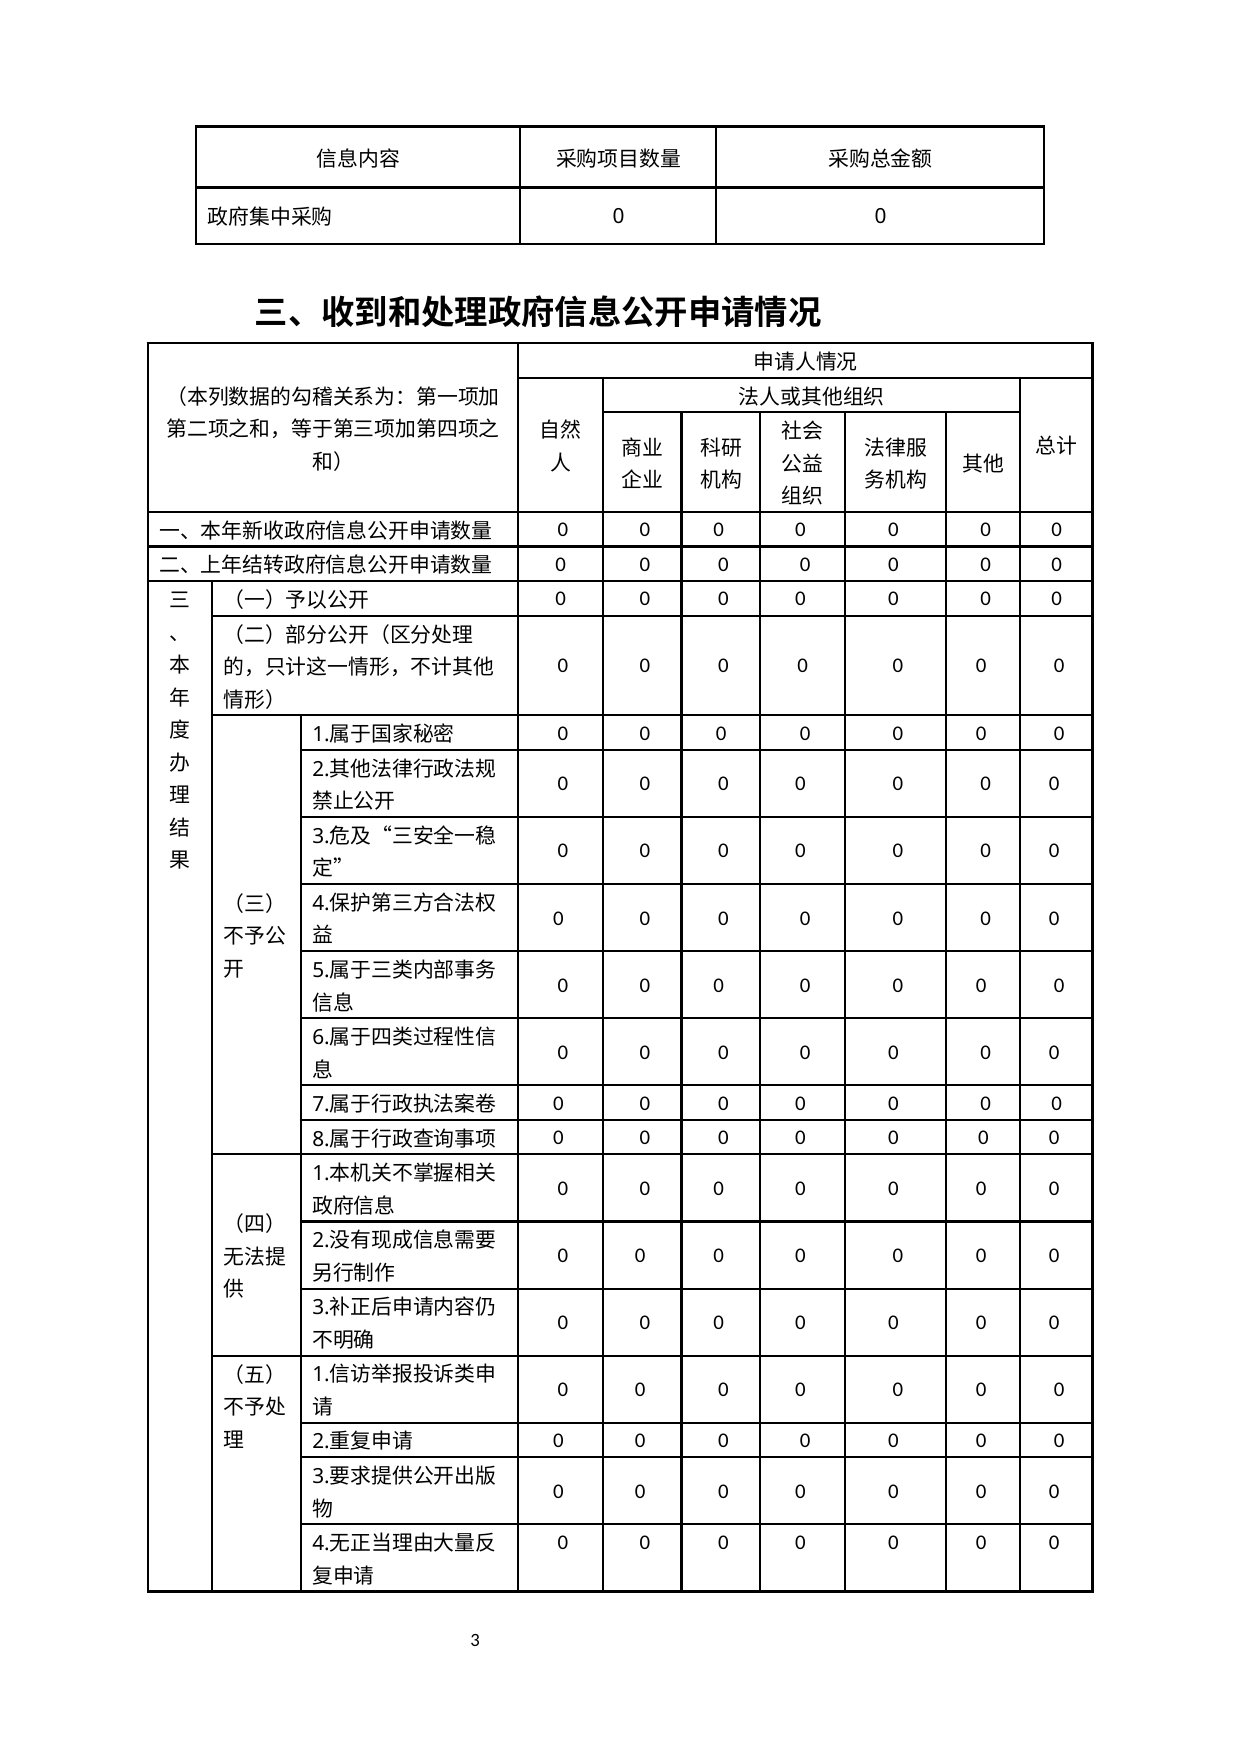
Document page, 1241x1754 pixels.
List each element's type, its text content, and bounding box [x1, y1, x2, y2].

table_cell 0 [519, 818, 602, 883]
table_cell 0 [683, 952, 759, 1017]
table_cell 0 [947, 1086, 1019, 1119]
table_cell 0 [947, 1357, 1019, 1422]
table_cell 科研机构 [683, 413, 759, 511]
table_cell 0 [846, 1121, 945, 1153]
table_cell 0 [519, 1086, 602, 1119]
table_cell 0 [683, 1086, 759, 1119]
table_cell 3.补正后申请内容仍不明确 [302, 1290, 517, 1354]
table_cell 0 [683, 617, 759, 714]
table_cell 0 [947, 617, 1019, 714]
table_cell 法人或其他组织 [604, 379, 1019, 411]
table_cell 0 [947, 952, 1019, 1017]
table_cell 0 [1021, 617, 1091, 714]
table_cell 0 [521, 189, 715, 242]
table_header （本列数据的勾稽关系为：第一项加第二项之和，等于第三项加第四项之和） [149, 344, 517, 511]
table_cell 0 [604, 818, 680, 883]
table_cell 0 [604, 716, 680, 749]
table_cell 0 [683, 1155, 759, 1220]
table_cell 0 [947, 1155, 1019, 1220]
table_cell 0 [604, 952, 680, 1017]
table_cell 0 [947, 548, 1019, 580]
table_cell 0 [604, 1086, 680, 1119]
table_cell 0 [761, 716, 844, 749]
table_cell 0 [846, 1223, 945, 1287]
table_cell 0 [604, 617, 680, 714]
table_cell 0 [761, 952, 844, 1017]
table_cell 采购总金额 [717, 128, 1043, 186]
table_cell 0 [683, 885, 759, 950]
table_cell 0 [717, 189, 1043, 242]
table_cell 0 [519, 582, 602, 614]
table_cell 0 [846, 582, 945, 614]
table_cell 0 [761, 582, 844, 614]
table_cell 0 [947, 1458, 1019, 1523]
table_cell 法律服务机构 [846, 413, 945, 511]
table_cell 0 [846, 716, 945, 749]
table_cell 商业企业 [604, 413, 680, 511]
table_cell 0 [519, 885, 602, 950]
table_cell 0 [1021, 818, 1091, 883]
table_cell 0 [947, 751, 1019, 816]
table_cell 3.要求提供公开出版物 [302, 1458, 517, 1523]
table_cell 0 [1021, 952, 1091, 1017]
table_cell 0 [761, 513, 844, 545]
table_cell 0 [604, 1458, 680, 1523]
table_cell 自然人 [519, 379, 602, 511]
table_cell （三）不予公开 [213, 716, 300, 1153]
table_cell 4.无正当理由大量反复申请 [302, 1525, 517, 1590]
table_cell 0 [1021, 885, 1091, 950]
table_cell 0 [604, 1155, 680, 1220]
table_cell 0 [846, 1357, 945, 1422]
table_cell 0 [683, 1121, 759, 1153]
table_cell 0 [761, 1223, 844, 1287]
table_cell 0 [761, 1086, 844, 1119]
table_cell 0 [683, 818, 759, 883]
table_cell 0 [1021, 582, 1091, 614]
table_cell 8.属于行政查询事项 [302, 1121, 517, 1153]
table_cell 0 [846, 1424, 945, 1456]
table_cell 0 [683, 513, 759, 545]
table_cell 一、本年新收政府信息公开申请数量 [149, 513, 517, 545]
table_cell 0 [846, 885, 945, 950]
table_cell 0 [846, 751, 945, 816]
table_cell 0 [846, 548, 945, 580]
table_cell 0 [761, 885, 844, 950]
table_cell 0 [519, 716, 602, 749]
table_cell 0 [683, 1223, 759, 1287]
table_cell 7.属于行政执法案卷 [302, 1086, 517, 1119]
table_cell 2.没有现成信息需要另行制作 [302, 1223, 517, 1287]
table_cell 0 [683, 548, 759, 580]
table_cell 0 [1021, 716, 1091, 749]
table_cell 0 [1021, 1019, 1091, 1084]
table_cell 0 [846, 617, 945, 714]
table_cell 三、本年度办理结果 [149, 582, 211, 1590]
table_cell 1.本机关不掌握相关政府信息 [302, 1155, 517, 1220]
table_cell 0 [683, 1290, 759, 1354]
table_cell 0 [683, 1458, 759, 1523]
table_cell 0 [683, 716, 759, 749]
table_cell 0 [683, 1019, 759, 1084]
table_cell 0 [519, 548, 602, 580]
table_cell 0 [519, 1424, 602, 1456]
table_cell 社会公益组织 [761, 413, 844, 511]
table_cell 0 [604, 1357, 680, 1422]
table_cell 0 [947, 1290, 1019, 1354]
table_cell 4.保护第三方合法权益 [302, 885, 517, 950]
table_cell 0 [1021, 1155, 1091, 1220]
table_cell 0 [519, 1019, 602, 1084]
table_cell （一）予以公开 [213, 582, 517, 614]
table_cell 0 [519, 1155, 602, 1220]
table_cell 0 [1021, 1086, 1091, 1119]
table_cell 0 [846, 818, 945, 883]
table_cell 3.危及“三安全一稳定” [302, 818, 517, 883]
table_cell 0 [1021, 1290, 1091, 1354]
table_cell 0 [846, 1155, 945, 1220]
table_cell 0 [1021, 1223, 1091, 1287]
table_cell 0 [947, 716, 1019, 749]
table_cell 0 [761, 1019, 844, 1084]
table_cell 0 [519, 1525, 602, 1590]
table_cell 0 [519, 1458, 602, 1523]
table_cell 0 [761, 548, 844, 580]
table_cell 0 [683, 751, 759, 816]
table_cell 0 [846, 1019, 945, 1084]
table_cell 0 [519, 751, 602, 816]
table_cell 0 [947, 582, 1019, 614]
table_cell 0 [1021, 1458, 1091, 1523]
table_cell 0 [846, 1458, 945, 1523]
table_cell 0 [947, 1525, 1019, 1590]
table_cell 0 [846, 1290, 945, 1354]
table_cell 0 [761, 1525, 844, 1590]
table_cell 0 [519, 1121, 602, 1153]
table_cell 0 [519, 617, 602, 714]
table_cell 0 [604, 1223, 680, 1287]
text 三、收到和处理政府信息公开申请情况 [187, 277, 1053, 342]
table_cell 0 [604, 885, 680, 950]
table_cell 0 [947, 513, 1019, 545]
table_cell 政府集中采购 [197, 189, 519, 242]
table_cell 0 [761, 617, 844, 714]
table_cell 采购项目数量 [521, 128, 715, 186]
table_cell （五）不予处理 [213, 1357, 300, 1590]
table_cell 0 [761, 1357, 844, 1422]
table_cell 0 [761, 818, 844, 883]
table_cell 0 [519, 1223, 602, 1287]
table_cell 0 [519, 952, 602, 1017]
table_cell 0 [604, 548, 680, 580]
table_cell 0 [604, 751, 680, 816]
table_cell 0 [846, 1525, 945, 1590]
table_cell 0 [604, 582, 680, 614]
table_cell 0 [947, 818, 1019, 883]
table_cell 0 [604, 1019, 680, 1084]
table_cell 0 [1021, 513, 1091, 545]
table_cell 0 [604, 513, 680, 545]
table_cell 0 [947, 1424, 1019, 1456]
table_cell 0 [761, 751, 844, 816]
table_cell 0 [947, 1223, 1019, 1287]
table_cell 0 [683, 1525, 759, 1590]
table_cell 0 [519, 1357, 602, 1422]
table_cell 0 [761, 1121, 844, 1153]
table_cell 1.信访举报投诉类申请 [302, 1357, 517, 1422]
table_cell 信息内容 [197, 128, 519, 186]
table_cell （四）无法提供 [213, 1155, 300, 1354]
table_cell 其他 [947, 413, 1019, 511]
table_cell 0 [604, 1290, 680, 1354]
table_cell 0 [604, 1525, 680, 1590]
table_cell 0 [1021, 751, 1091, 816]
table_header 申请人情况 [519, 344, 1091, 377]
table_cell 6.属于四类过程性信息 [302, 1019, 517, 1084]
table_cell 0 [683, 1424, 759, 1456]
table_cell 0 [1021, 1525, 1091, 1590]
table_cell （二）部分公开（区分处理的，只计这一情形，不计其他情形） [213, 617, 517, 714]
table_cell 1.属于国家秘密 [302, 716, 517, 749]
table_cell 0 [519, 1290, 602, 1354]
table_cell 2.其他法律行政法规禁止公开 [302, 751, 517, 816]
table_cell 二、上年结转政府信息公开申请数量 [149, 548, 517, 580]
table_cell 0 [1021, 548, 1091, 580]
table_cell 0 [947, 1019, 1019, 1084]
table_cell 0 [761, 1290, 844, 1354]
table_cell 0 [846, 513, 945, 545]
table_cell 总计 [1021, 379, 1091, 511]
table_cell 0 [1021, 1424, 1091, 1456]
table_cell 0 [604, 1121, 680, 1153]
table_cell 0 [947, 885, 1019, 950]
table_cell 0 [846, 1086, 945, 1119]
table_cell 0 [1021, 1357, 1091, 1422]
table_cell 0 [761, 1155, 844, 1220]
table_cell 2.重复申请 [302, 1424, 517, 1456]
table_cell 0 [519, 513, 602, 545]
table_cell 0 [683, 1357, 759, 1422]
table_cell 0 [604, 1424, 680, 1456]
table_cell 0 [846, 952, 945, 1017]
table_cell 0 [1021, 1121, 1091, 1153]
table_cell 0 [761, 1458, 844, 1523]
table_cell 0 [683, 582, 759, 614]
table_cell 5.属于三类内部事务信息 [302, 952, 517, 1017]
table_cell 0 [761, 1424, 844, 1456]
table_cell 0 [947, 1121, 1019, 1153]
